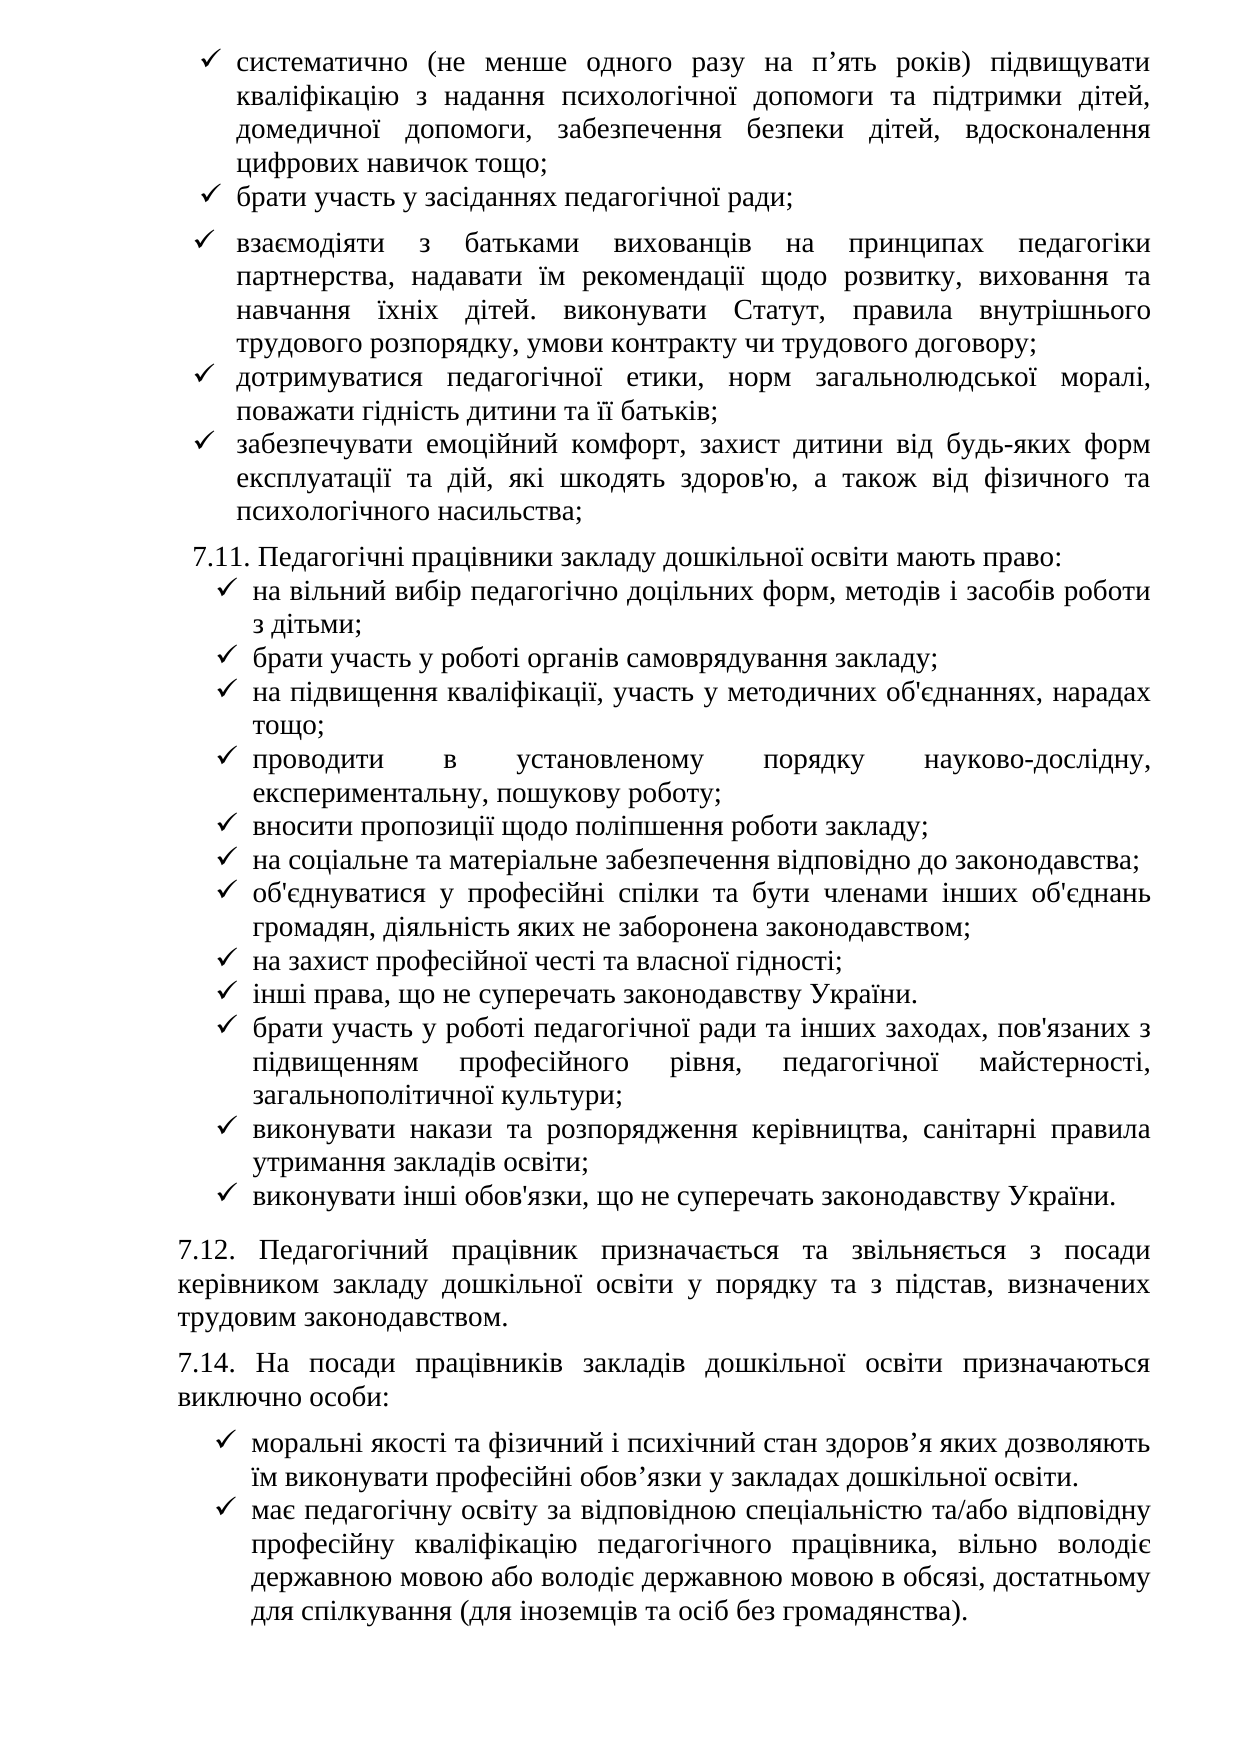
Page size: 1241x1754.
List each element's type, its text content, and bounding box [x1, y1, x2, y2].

list брати участь у засіданнях педагогічної ради; [199, 179, 1152, 212]
list систематично (не менше одного разу на п’ять років) підвищувати кваліфікацію з надання психологічної допомоги та підтримки дітей, домедичної допомоги, забезпечення безпеки дітей, вдосконалення цифрових навичок тощо; [199, 44, 1152, 179]
text 7.12. Педагогічний працівник призначається та звільняється з посади керівником закладу дошкільної освіти у порядку та з підстав, визначених трудовим законодавством. [177, 1232, 1152, 1266]
list на вільний вибір педагогічно доцільних форм, методів і засобів роботи з дітьми; [215, 573, 1152, 640]
text 7.14. На посади працівників закладів дошкільної освіти призначаються виключно особи: [177, 1346, 1152, 1413]
list вносити пропозиції щодо поліпшення роботи закладу; [215, 808, 1152, 842]
text 7.12. Педагогічний працівник призначається та звільняється з посади керівником закладу дошкільної освіти у порядку та з підстав, визначених трудовим законодавством. [177, 1299, 1152, 1333]
list забезпечувати емоційний комфорт, захист дитини від будь-яких форм експлуатації та дій, які шкодять здоров'ю, а також від фізичного та психологічного насильства; [192, 426, 1152, 527]
list на соціальне та матеріальне забезпечення відповідно до законодавства; [215, 842, 1152, 876]
list проводити в установленому порядку науково-дослідну, експериментальну, пошукову роботу; [215, 741, 1152, 808]
list виконувати інші обов'язки, що не суперечать законодавству України. [215, 1178, 1152, 1212]
list брати участь у роботі органів самоврядування закладу; [215, 640, 1152, 674]
list дотримуватися педагогічної етики, норм загальнолюдської моралі, поважати гідність дитини та її батьків; [192, 359, 1152, 426]
list має педагогічну освіту за відповідною спеціальністю та/або відповідну професійну кваліфікацію педагогічного працівника, вільно володіє державною мовою або володіє державною мовою в обсязі, достатньому для спілкування (для іноземців та осіб без громадянства). [213, 1492, 1152, 1627]
list моральні якості та фізичний і психічний стан здоров’я яких дозволяють їм виконувати професійні обов’язки у закладах дошкільної освіти. [213, 1425, 1152, 1492]
text 7.11. Педагогічні працівники закладу дошкільної освіти мають право: [192, 539, 1152, 573]
list на підвищення кваліфікації, участь у методичних об'єднаннях, нарадах тощо; [215, 674, 1152, 741]
list інші права, що не суперечать законодавству України. [215, 976, 1152, 1010]
list виконувати накази та розпорядження керівництва, санітарні правила утримання закладів освіти; [215, 1111, 1152, 1178]
list об'єднуватися у професійні спілки та бути членами інших об'єднань громадян, діяльність яких не заборонена законодавством; [215, 876, 1152, 943]
list на захист професійної честі та власної гідності; [215, 943, 1152, 976]
list взаємодіяти з батьками вихованців на принципах педагогіки партнерства, надавати їм рекомендації щодо розвитку, виховання та навчання їхніх дітей. виконувати Статут, правила внутрішнього трудового розпорядку, умови контракту чи трудового договору; [192, 225, 1152, 359]
list брати участь у роботі педагогічної ради та інших заходах, пов'язаних з підвищенням професійного рівня, педагогічної майстерності, загальнополітичної культури; [215, 1010, 1152, 1111]
